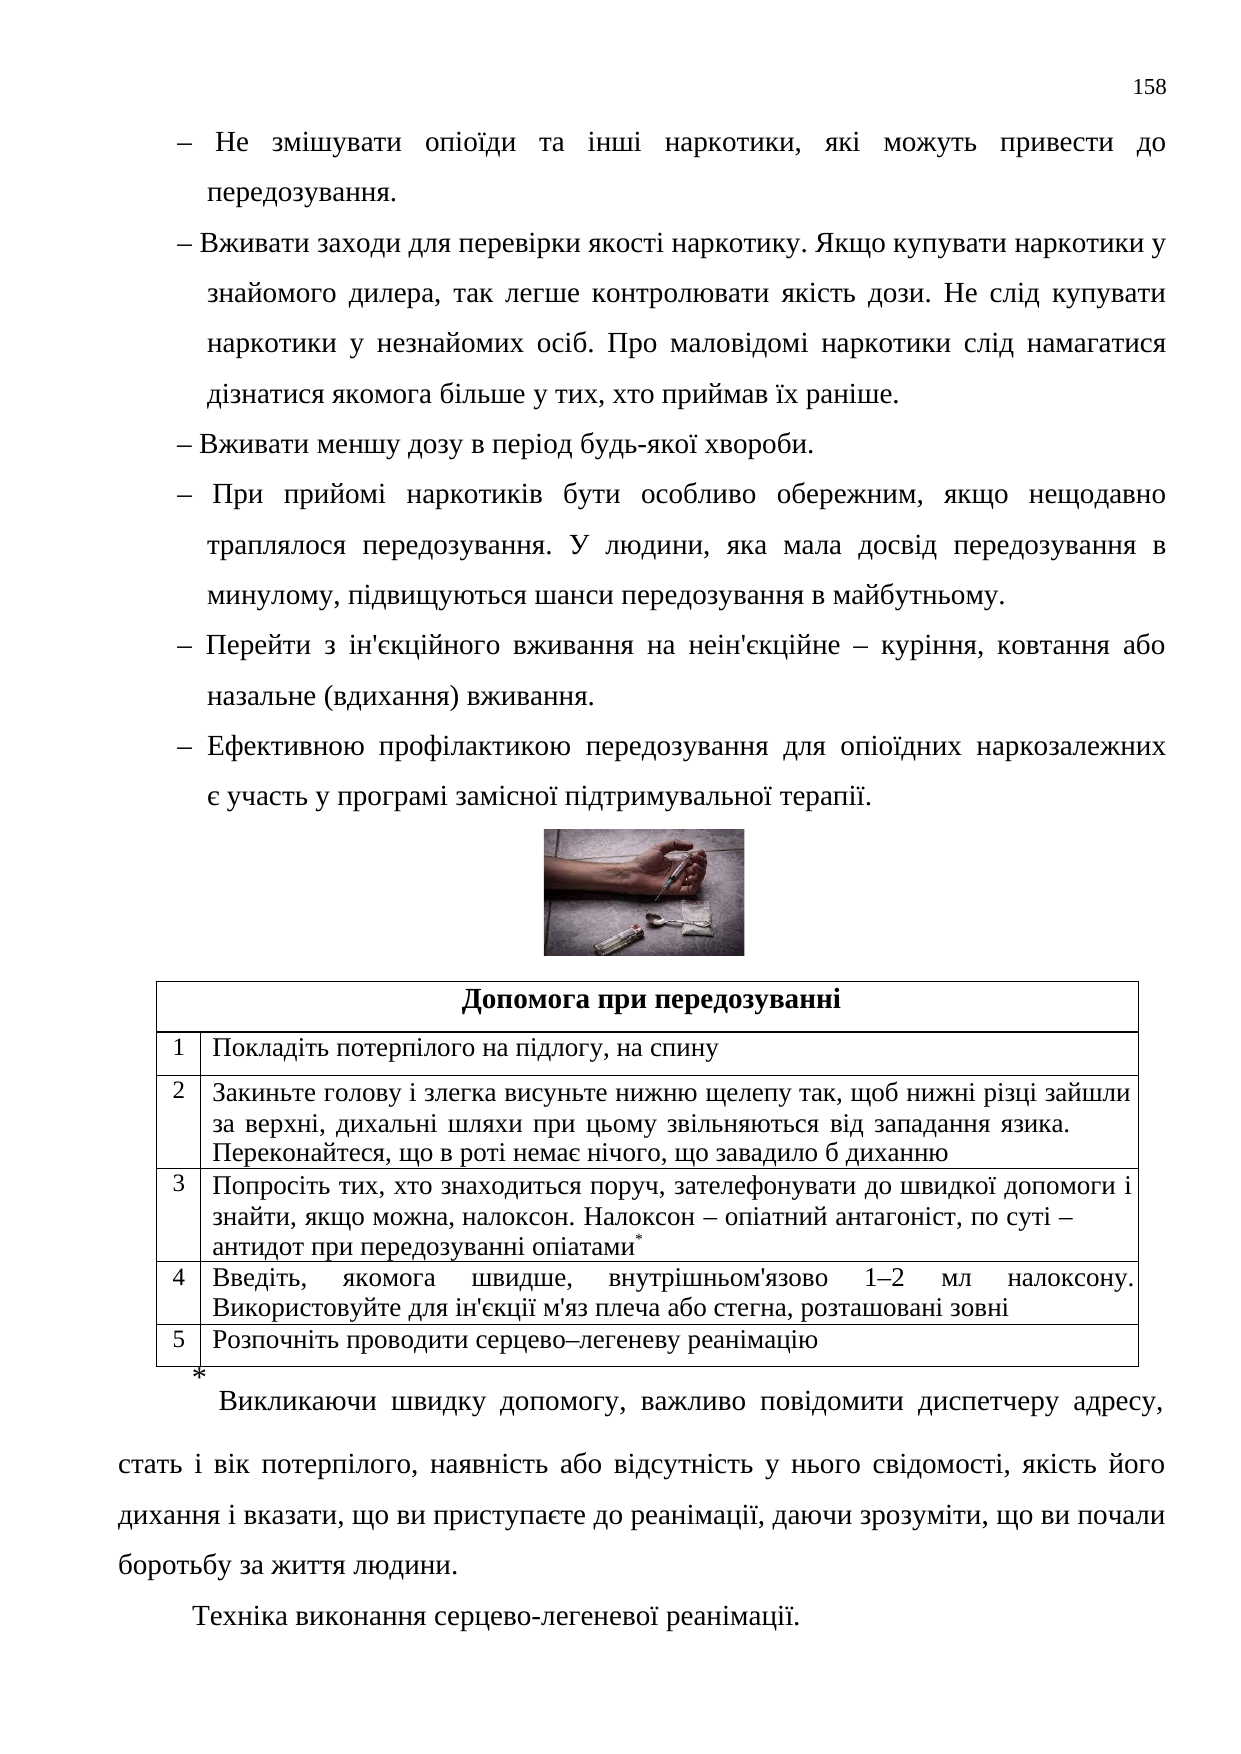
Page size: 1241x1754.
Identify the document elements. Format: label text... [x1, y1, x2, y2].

list При прийомі наркотиків бути особливо обережним, якщо нещодавно траплялося передозування. У людини, яка мала досвід передозування в минулому, підвищуються шанси передозування в майбутньому. [177, 476, 1166, 611]
list Перейти з ін'єкційного вживання на неін'єкційне – куріння, ковтання або назальне (вдихання) вживання. [177, 627, 1166, 711]
list Ефективною профілактикою передозування для опіоїдних наркозалежних є участь у програмі замісної підтримувальної терапії. [177, 728, 1166, 812]
list Не змішувати опіоїди та інші наркотики, які можуть привести до передозування. [177, 124, 1166, 208]
text стать і вік потерпілого, наявність або відсутність у нього свідомості, якість його дихання і вказати, що ви приступаєте до реанімації, даючи зрозуміти, що ви почали боротьбу за життя людини. [118, 1447, 1166, 1581]
text * Викликаючи швидку допомогу, важливо повідомити диспетчеру адресу, [118, 1359, 1194, 1417]
list Вживати меншу дозу в період будь-якої хвороби. [177, 426, 1194, 460]
text Техніка виконання серцево-легеневої реанімації. [192, 1598, 1194, 1631]
list Вживати заходи для перевірки якості наркотику. Якщо купувати наркотики у знайомого дилера, так легше контролювати якість дози. Не слід купувати наркотики у незнайомих осіб. Про маловідомі наркотики слід намагатися дізнатися якомога більше у тих, хто приймав їх раніше. [177, 225, 1167, 409]
picture [543, 829, 745, 956]
